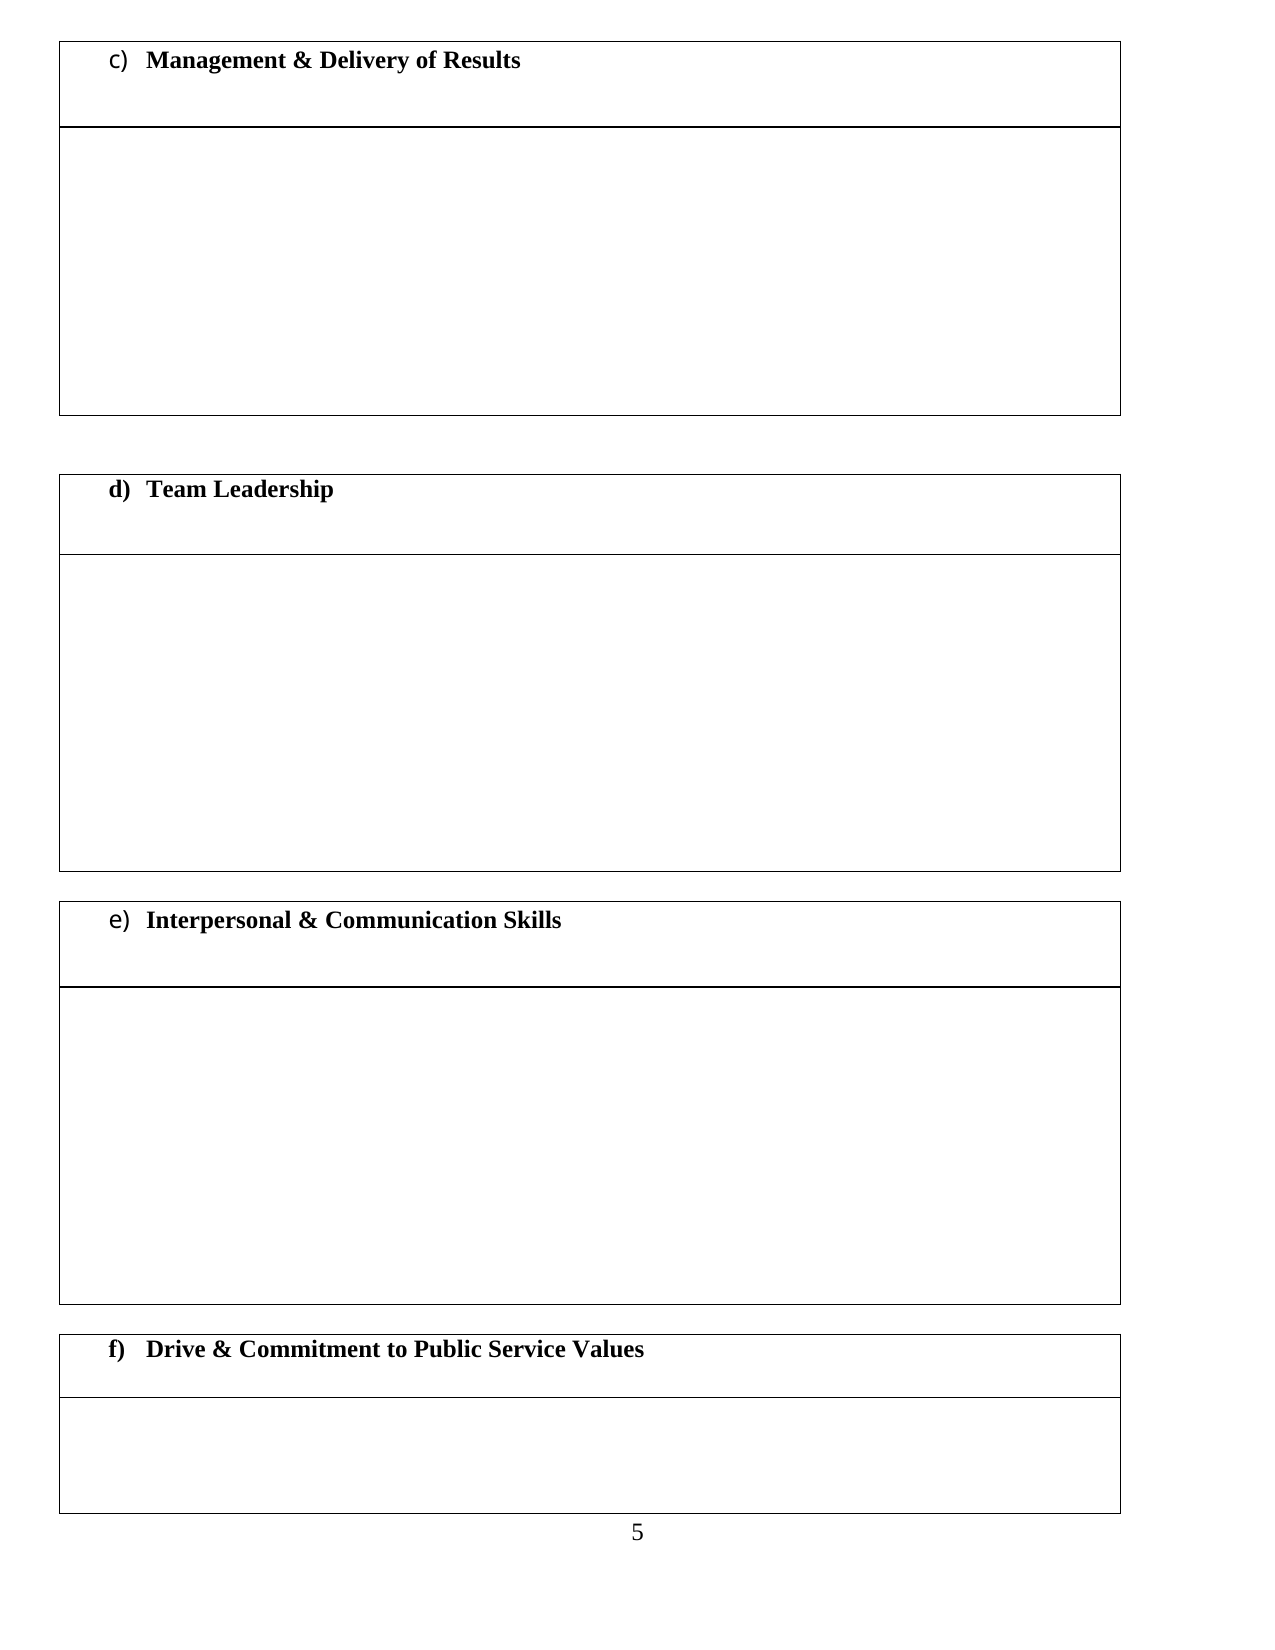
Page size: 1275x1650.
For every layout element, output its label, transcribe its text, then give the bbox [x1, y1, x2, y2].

table_cell [60, 128, 1120, 415]
table_cell [60, 1398, 1120, 1513]
table_header Interpersonal & Communication Skills [60, 902, 1120, 986]
table_cell [60, 555, 1120, 871]
table_cell [60, 988, 1120, 1304]
table_header Management & Delivery of Results [60, 42, 1120, 126]
table_header Drive & Commitment to Public Service Values [60, 1335, 1120, 1397]
table_header Team Leadership [60, 475, 1120, 553]
